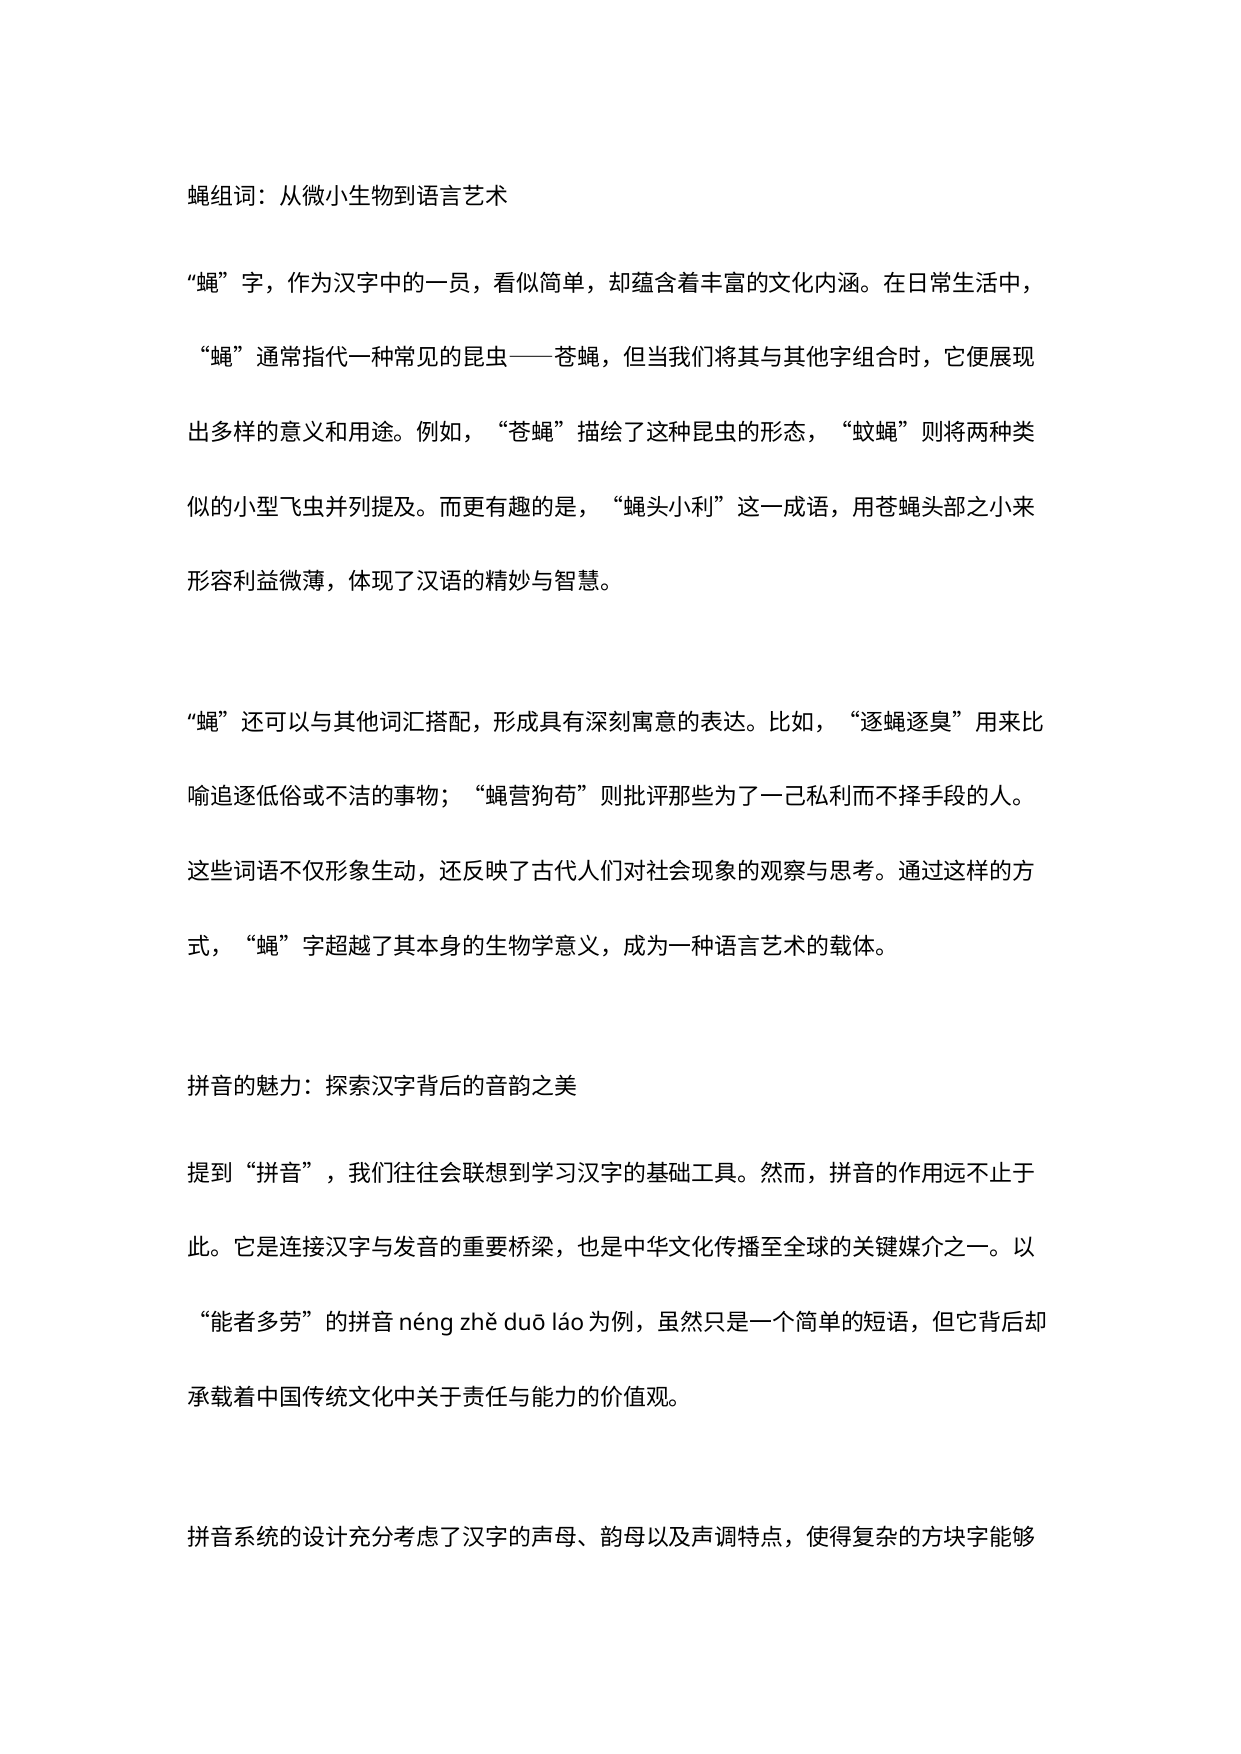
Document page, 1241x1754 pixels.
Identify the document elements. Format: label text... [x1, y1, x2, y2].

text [187, 1503, 1053, 1568]
text 提到“拼音”，我们往往会联想到学习汉字的基础工具。然而，拼音的作用远不止于此。它是连接汉字与发音的重要桥梁，也是中华文化传播至全球的关键媒介之一。以“能者多劳”的拼音nénɡ zhě duō láo为例，虽然只是一个简单的短语，但它背后却承载着中国传统文化中关于责任与能力的价值观。 [187, 1139, 1053, 1428]
text 拼音的魅力：探索汉字背后的音韵之美 [187, 1052, 1053, 1117]
text “蝇”还可以与其他词汇搭配，形成具有深刻寓意的表达。比如，“逐蝇逐臭”用来比喻追逐低俗或不洁的事物；“蝇营狗苟”则批评那些为了一己私利而不择手段的人。这些词语不仅形象生动，还反映了古代人们对社会现象的观察与思考。通过这样的方式，“蝇”字超越了其本身的生物学意义，成为一种语言艺术的载体。 [187, 688, 1053, 977]
text “蝇”字，作为汉字中的一员，看似简单，却蕴含着丰富的文化内涵。在日常生活中，“蝇”通常指代一种常见的昆虫——苍蝇，但当我们将其与其他字组合时，它便展现出多样的意义和用途。例如，“苍蝇”描绘了这种昆虫的形态，“蚊蝇”则将两种类似的小型飞虫并列提及。而更有趣的是，“蝇头小利”这一成语，用苍蝇头部之小来形容利益微薄，体现了汉语的精妙与智慧。 [187, 248, 1053, 612]
text 蝇组词：从微小生物到语言艺术 [187, 162, 1053, 227]
